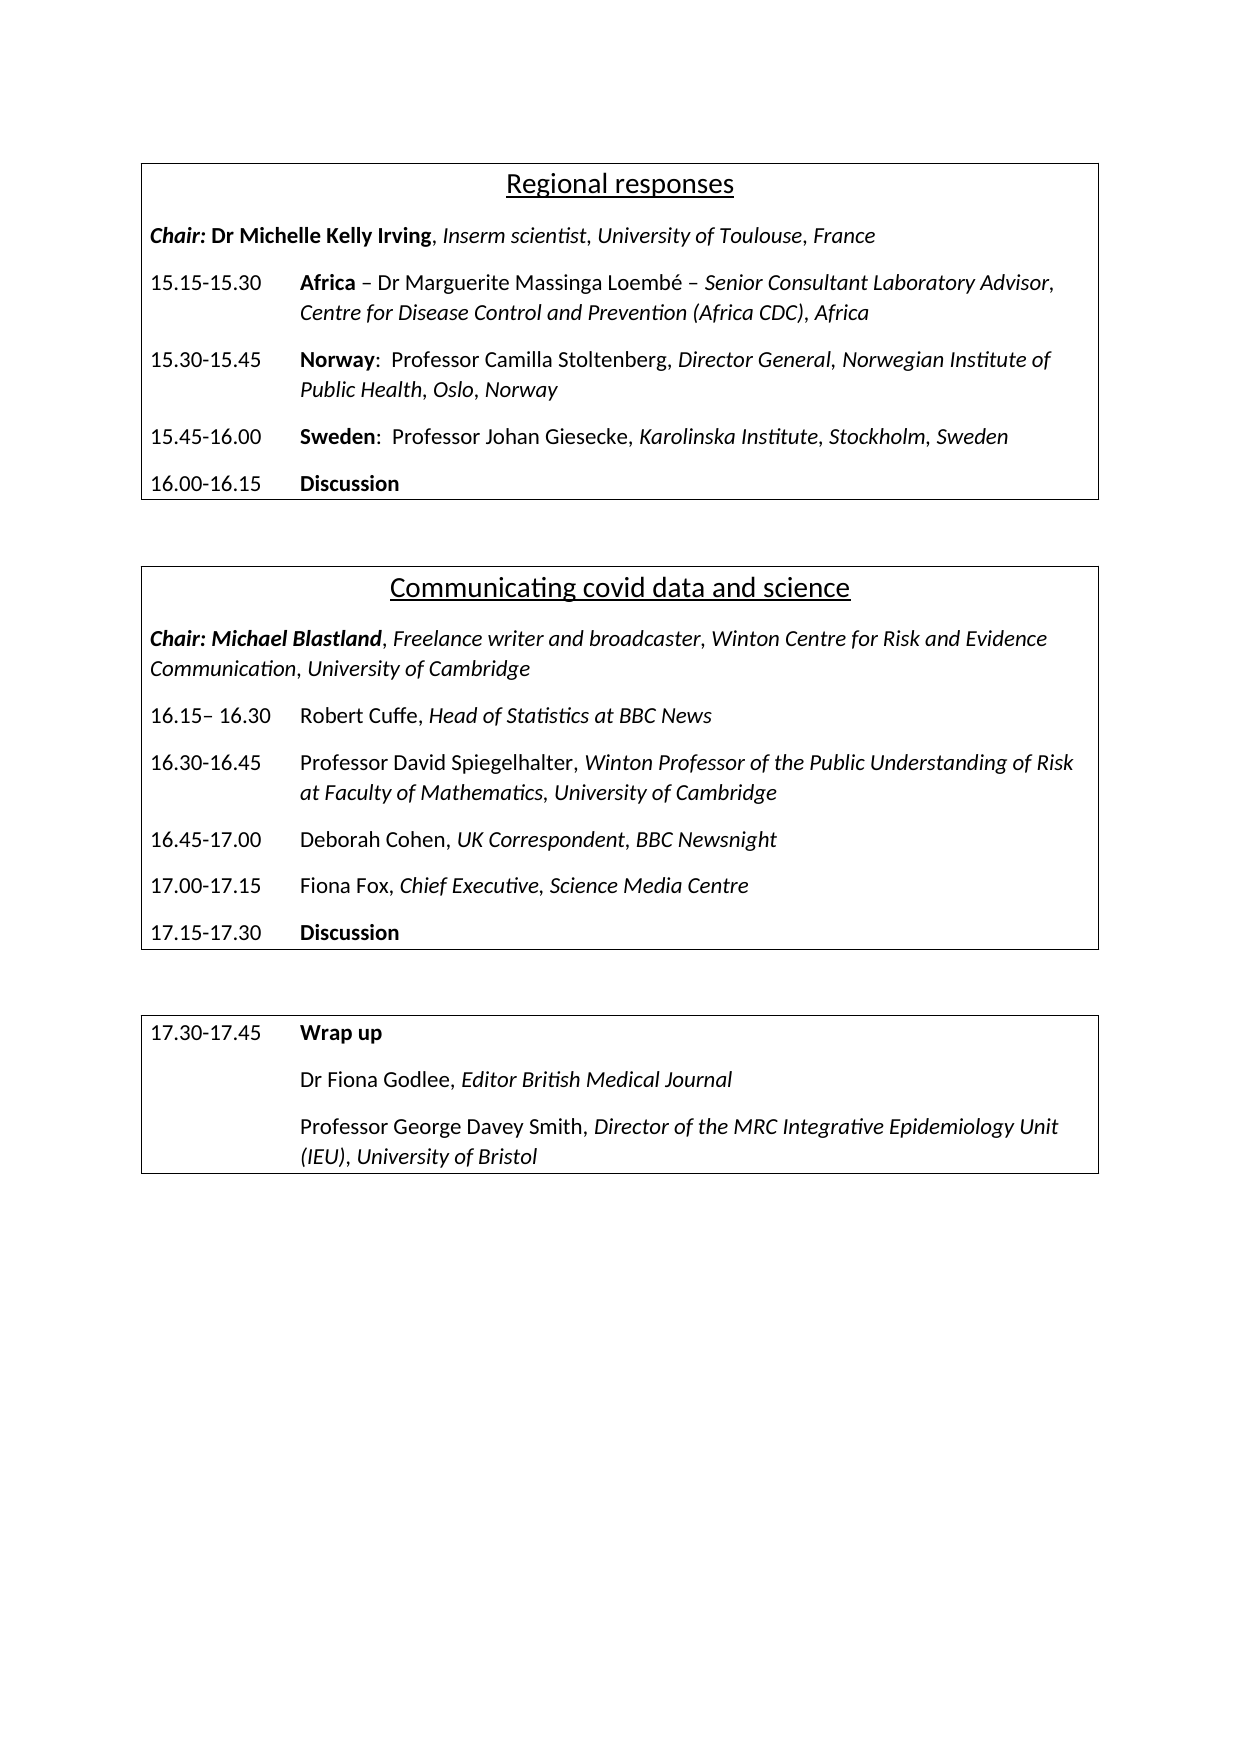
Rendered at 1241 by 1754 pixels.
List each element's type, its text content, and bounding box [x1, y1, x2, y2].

text 16.45-17.00 Deborah Cohen, UK Correspondent, BBC Newsnight [142, 822, 1098, 853]
text 17.00-17.15 Fiona Fox, Chief Executive, Science Media Centre [142, 868, 1098, 900]
text 16.00-16.15 Discussion [142, 466, 1098, 499]
text 15.15-15.30 Africa – Dr Marguerite Massinga Loembé – Senior Consultant Laboratory Advisor, Centre for Disease Control and Prevention (Africa CDC), Africa [142, 264, 1098, 326]
text 16.15– 16.30 Robert Cuffe, Head of Statistics at BBC News [142, 698, 1098, 729]
text 16.30-16.45 Professor David Spiegelhalter, Winton Professor of the Public Understanding of Risk at Faculty of Mathematics, University of Cambridge [142, 744, 1098, 806]
text 15.45-16.00 Sweden: Professor Johan Giesecke, Karolinska Institute, Stockholm, Sweden [142, 419, 1098, 450]
text Regional responses [142, 164, 1098, 201]
text 17.30-17.45 Wrap up [142, 1016, 1098, 1047]
text Chair: Michael Blastland, Freelance writer and broadcaster, Winton Centre for Risk and Evidence Communication, University of Cambridge [142, 621, 1098, 682]
text 17.15-17.30 Discussion [142, 915, 1098, 949]
text Professor George Davey Smith, Director of the MRC Integrative Epidemiology Unit (IEU), University of Bristol [142, 1109, 1098, 1173]
text Dr Fiona Godlee, Editor British Medical Journal [142, 1062, 1098, 1093]
text Chair: Dr Michelle Kelly Irving, Inserm scientist, University of Toulouse, France [142, 218, 1098, 249]
text Communicating covid data and science [142, 567, 1098, 604]
text 15.30-15.45 Norway: Professor Camilla Stoltenberg, Director General, Norwegian Institute of Public Health, Oslo, Norway [142, 342, 1098, 403]
